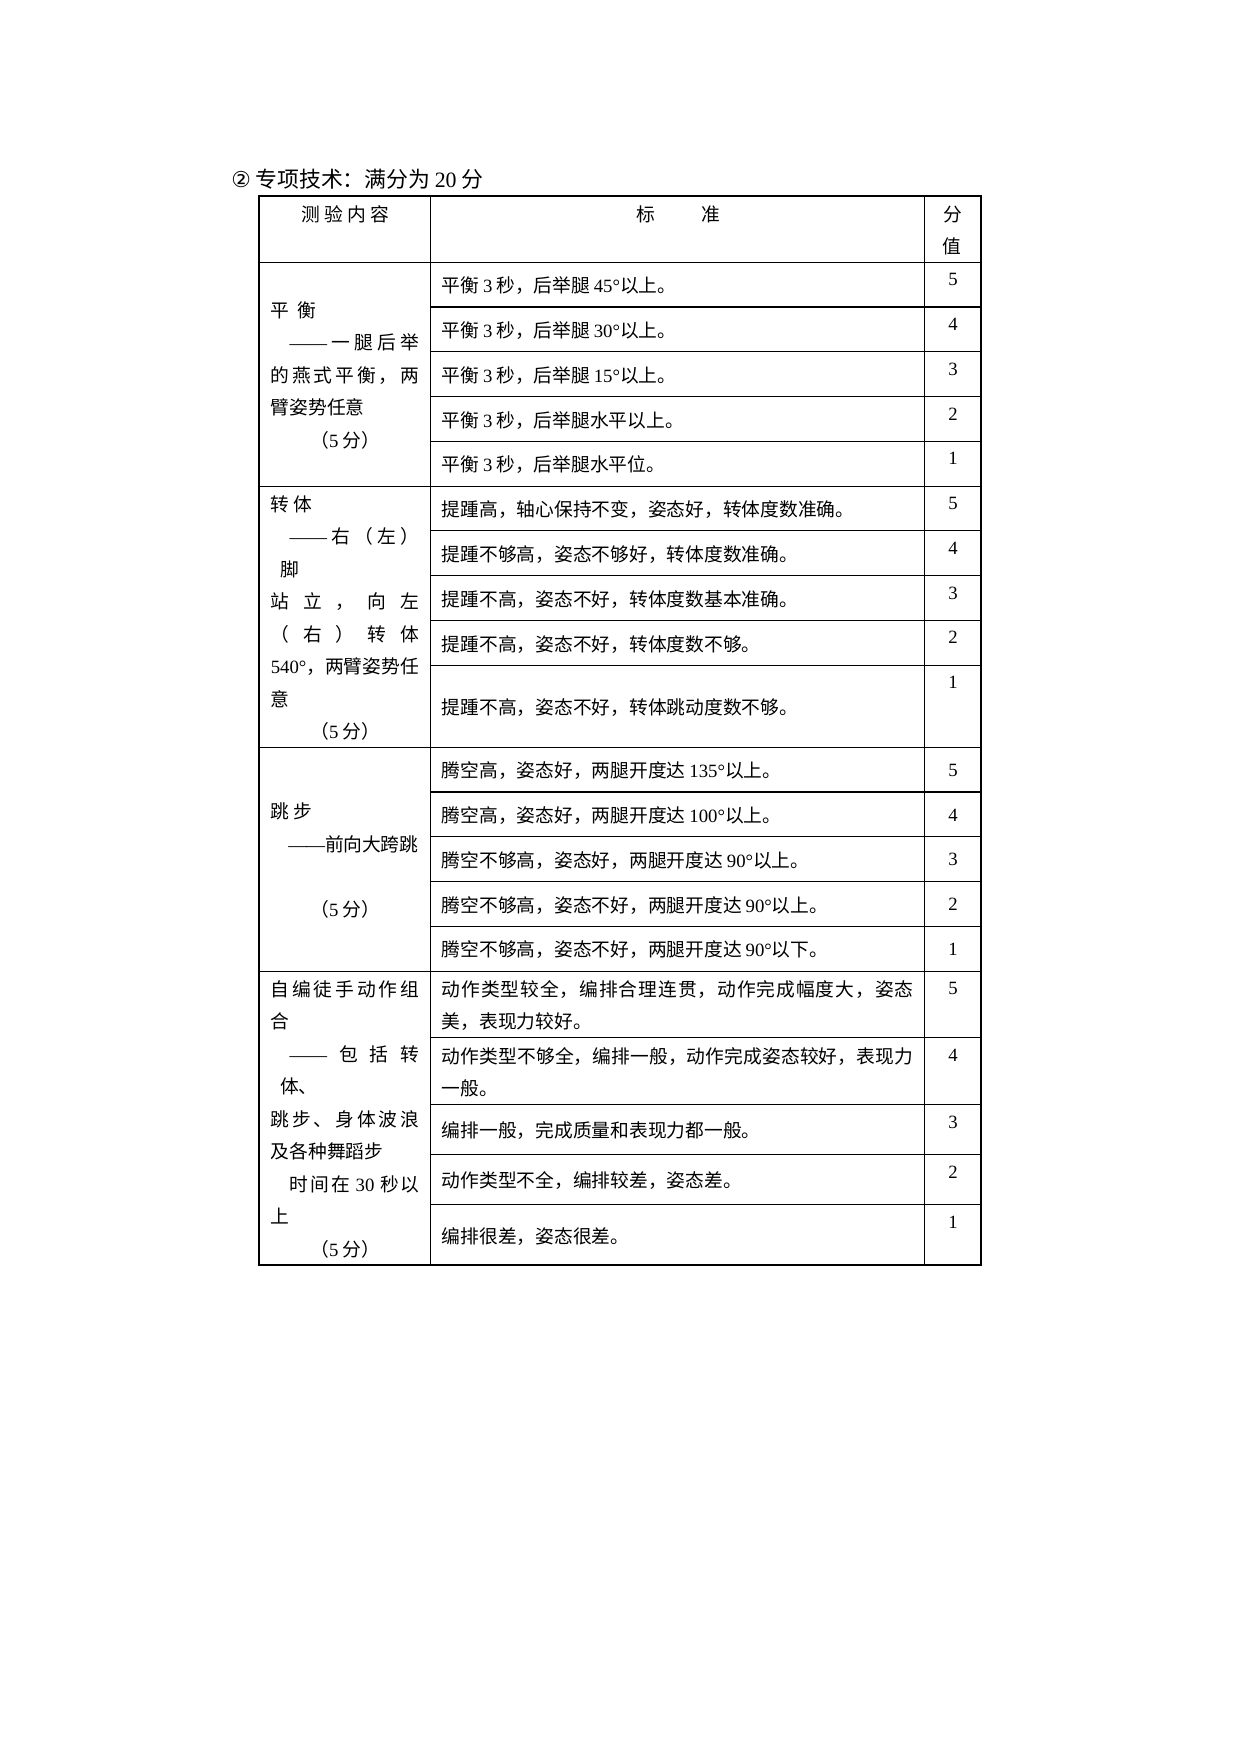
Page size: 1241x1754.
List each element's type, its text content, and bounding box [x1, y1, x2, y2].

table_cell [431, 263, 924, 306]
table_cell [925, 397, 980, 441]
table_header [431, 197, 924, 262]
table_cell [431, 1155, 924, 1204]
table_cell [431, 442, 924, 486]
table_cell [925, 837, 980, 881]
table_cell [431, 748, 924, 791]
text ②专项技术：满分为20分 [187, 162, 1053, 194]
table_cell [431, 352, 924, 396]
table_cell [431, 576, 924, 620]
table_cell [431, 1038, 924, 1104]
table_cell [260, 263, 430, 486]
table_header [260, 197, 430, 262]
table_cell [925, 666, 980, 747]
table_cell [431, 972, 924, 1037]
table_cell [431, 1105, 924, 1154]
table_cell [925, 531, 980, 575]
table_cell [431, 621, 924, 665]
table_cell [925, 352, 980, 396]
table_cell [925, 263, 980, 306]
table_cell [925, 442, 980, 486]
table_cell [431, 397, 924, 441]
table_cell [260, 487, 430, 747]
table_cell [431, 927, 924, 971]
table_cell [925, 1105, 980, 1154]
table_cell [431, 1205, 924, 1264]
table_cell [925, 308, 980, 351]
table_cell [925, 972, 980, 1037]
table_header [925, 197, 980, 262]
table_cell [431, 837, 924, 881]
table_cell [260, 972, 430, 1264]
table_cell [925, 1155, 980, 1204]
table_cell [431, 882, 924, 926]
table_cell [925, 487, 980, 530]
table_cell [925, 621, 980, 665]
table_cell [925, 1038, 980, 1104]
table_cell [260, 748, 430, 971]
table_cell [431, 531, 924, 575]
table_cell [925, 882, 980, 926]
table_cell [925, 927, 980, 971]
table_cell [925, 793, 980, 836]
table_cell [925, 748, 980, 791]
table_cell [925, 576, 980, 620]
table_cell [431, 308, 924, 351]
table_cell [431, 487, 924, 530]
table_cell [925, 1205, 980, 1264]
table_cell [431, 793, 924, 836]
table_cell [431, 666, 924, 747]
